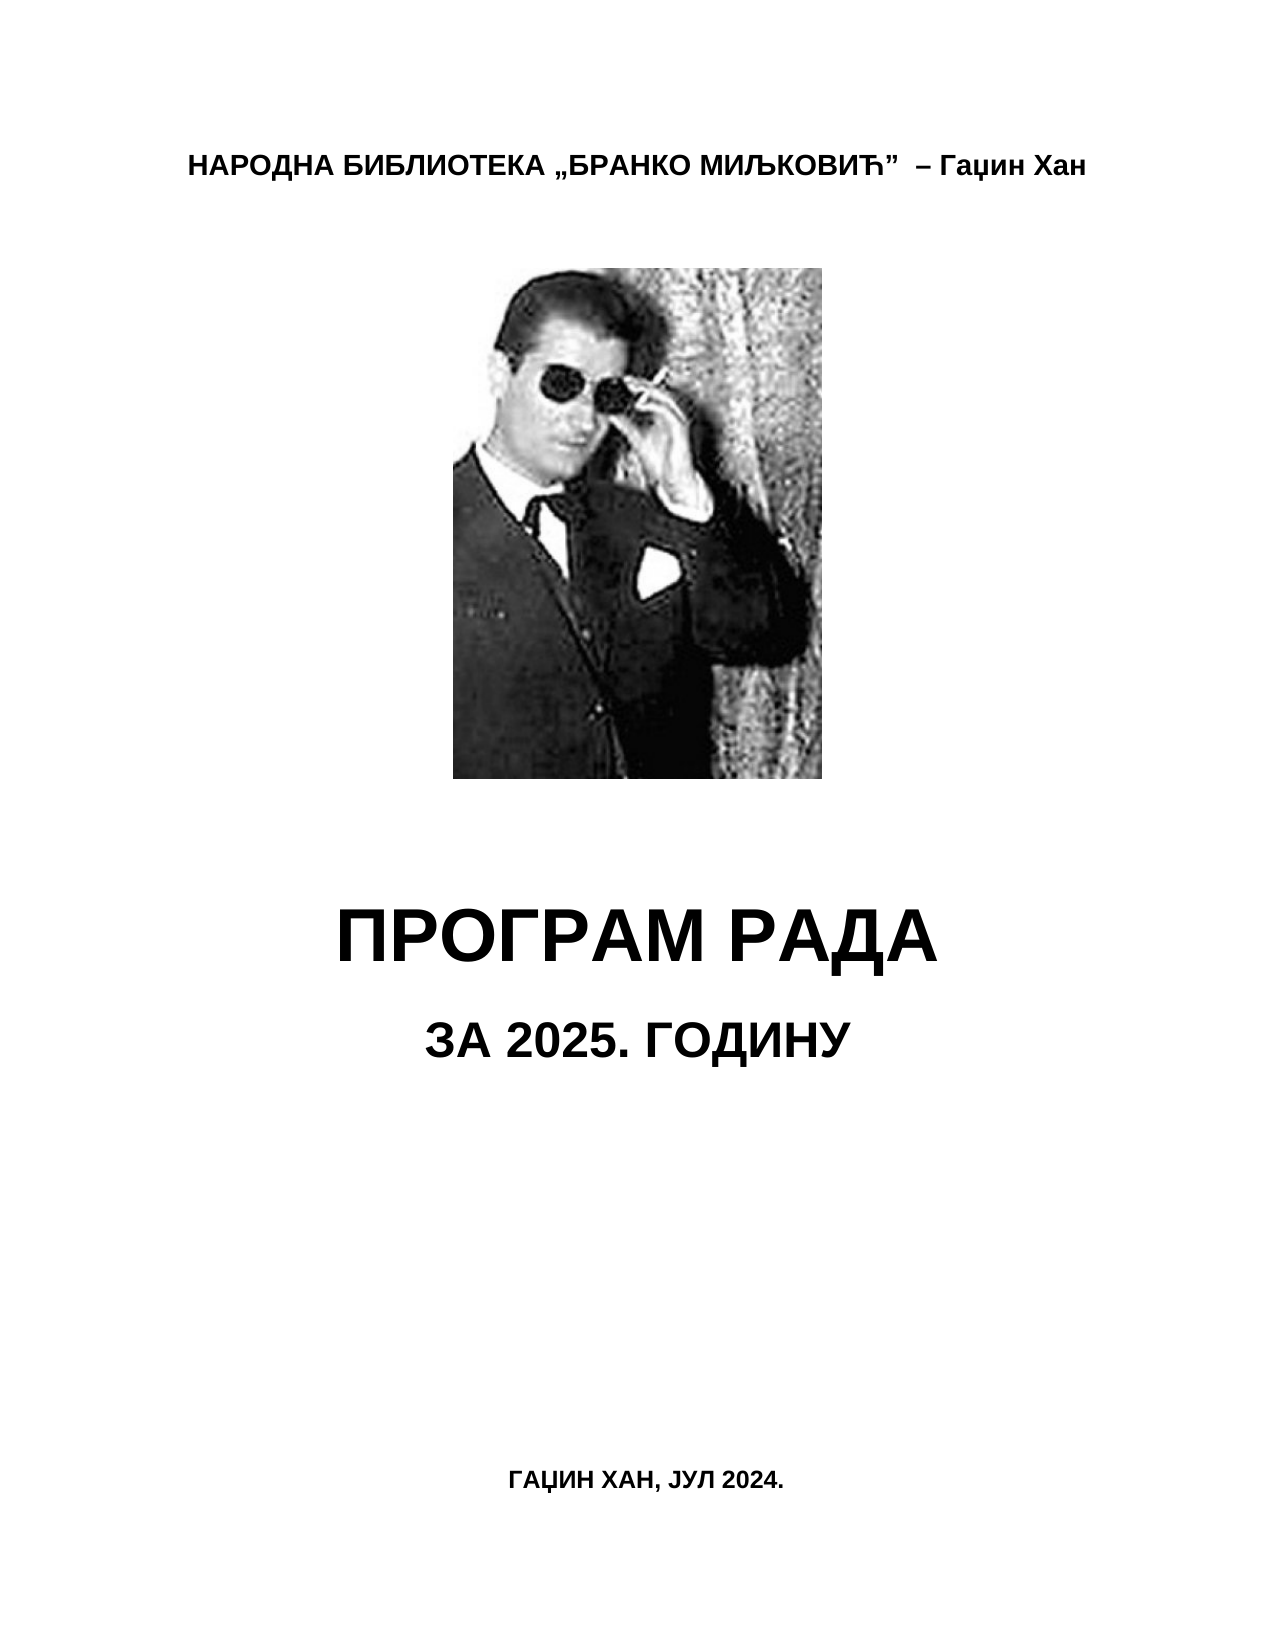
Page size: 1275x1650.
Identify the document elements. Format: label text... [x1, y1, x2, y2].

text НАРОДНА БИБЛИОТЕКА „БРАНКО МИЉКОВИЋ” – Гаџин Хан [148, 148, 1127, 181]
text ГАЏИН ХАН, ЈУЛ 2024. [148, 1465, 1127, 1494]
text ПРОГРАМ РАДА [148, 891, 1127, 977]
picture [453, 268, 822, 779]
text ЗА 2025. ГОДИНУ [148, 1011, 1127, 1068]
